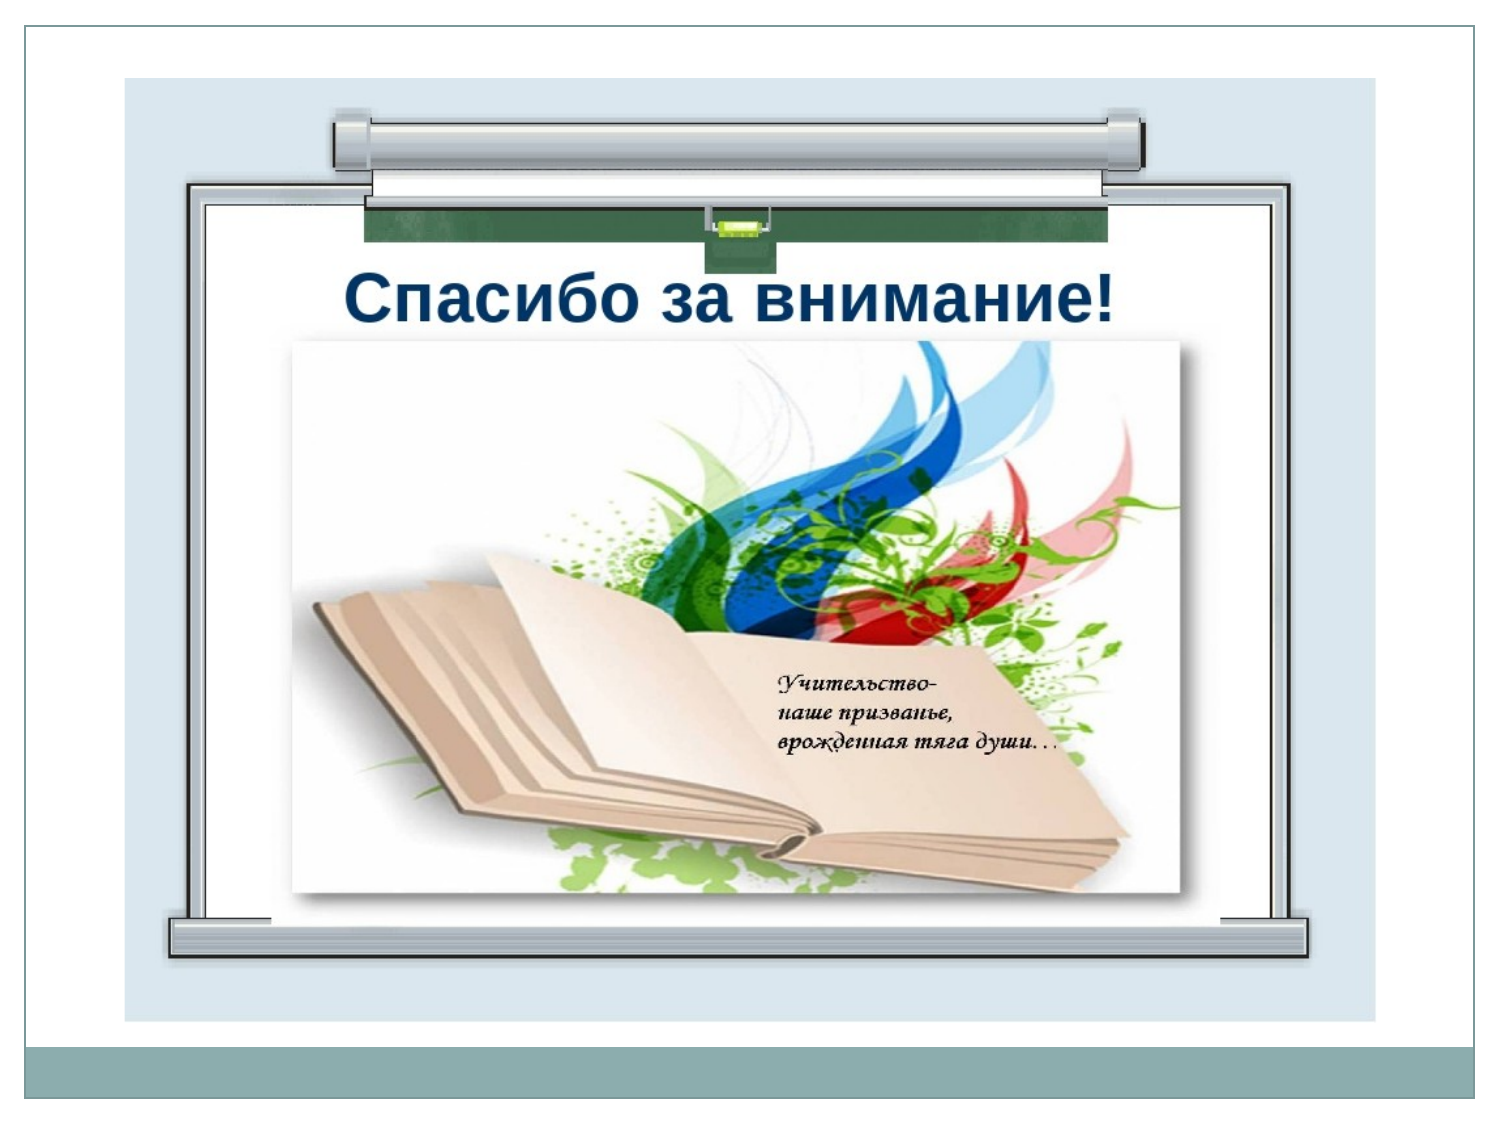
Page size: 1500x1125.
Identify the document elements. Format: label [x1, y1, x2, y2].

picture [124, 78, 1377, 1023]
table_cell [26, 1047, 1473, 1097]
table_header [26, 27, 1473, 1047]
